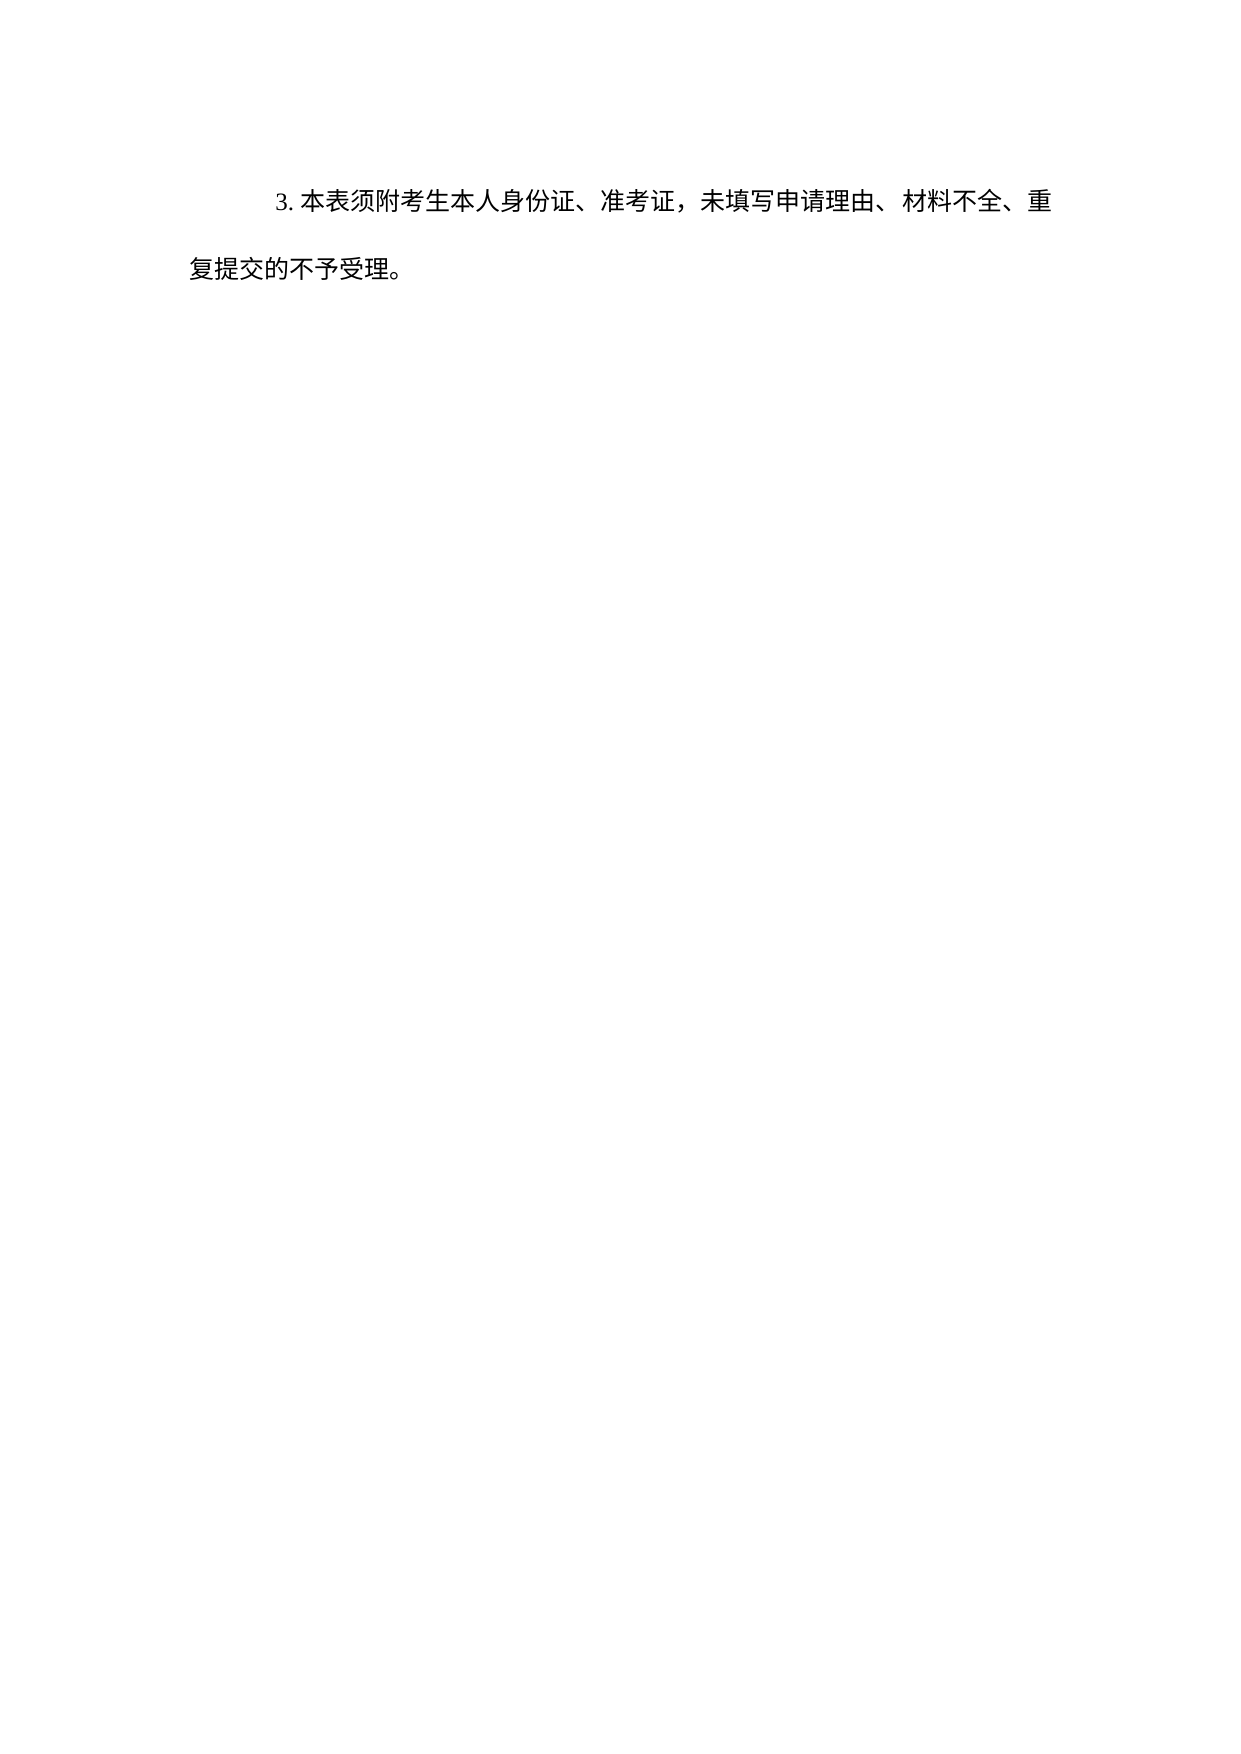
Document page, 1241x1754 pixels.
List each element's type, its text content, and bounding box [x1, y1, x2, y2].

list 本表须附考生本人身份证、准考证，未填写申请理由、材料不全、重复提交的不予受理。 [189, 166, 1052, 301]
